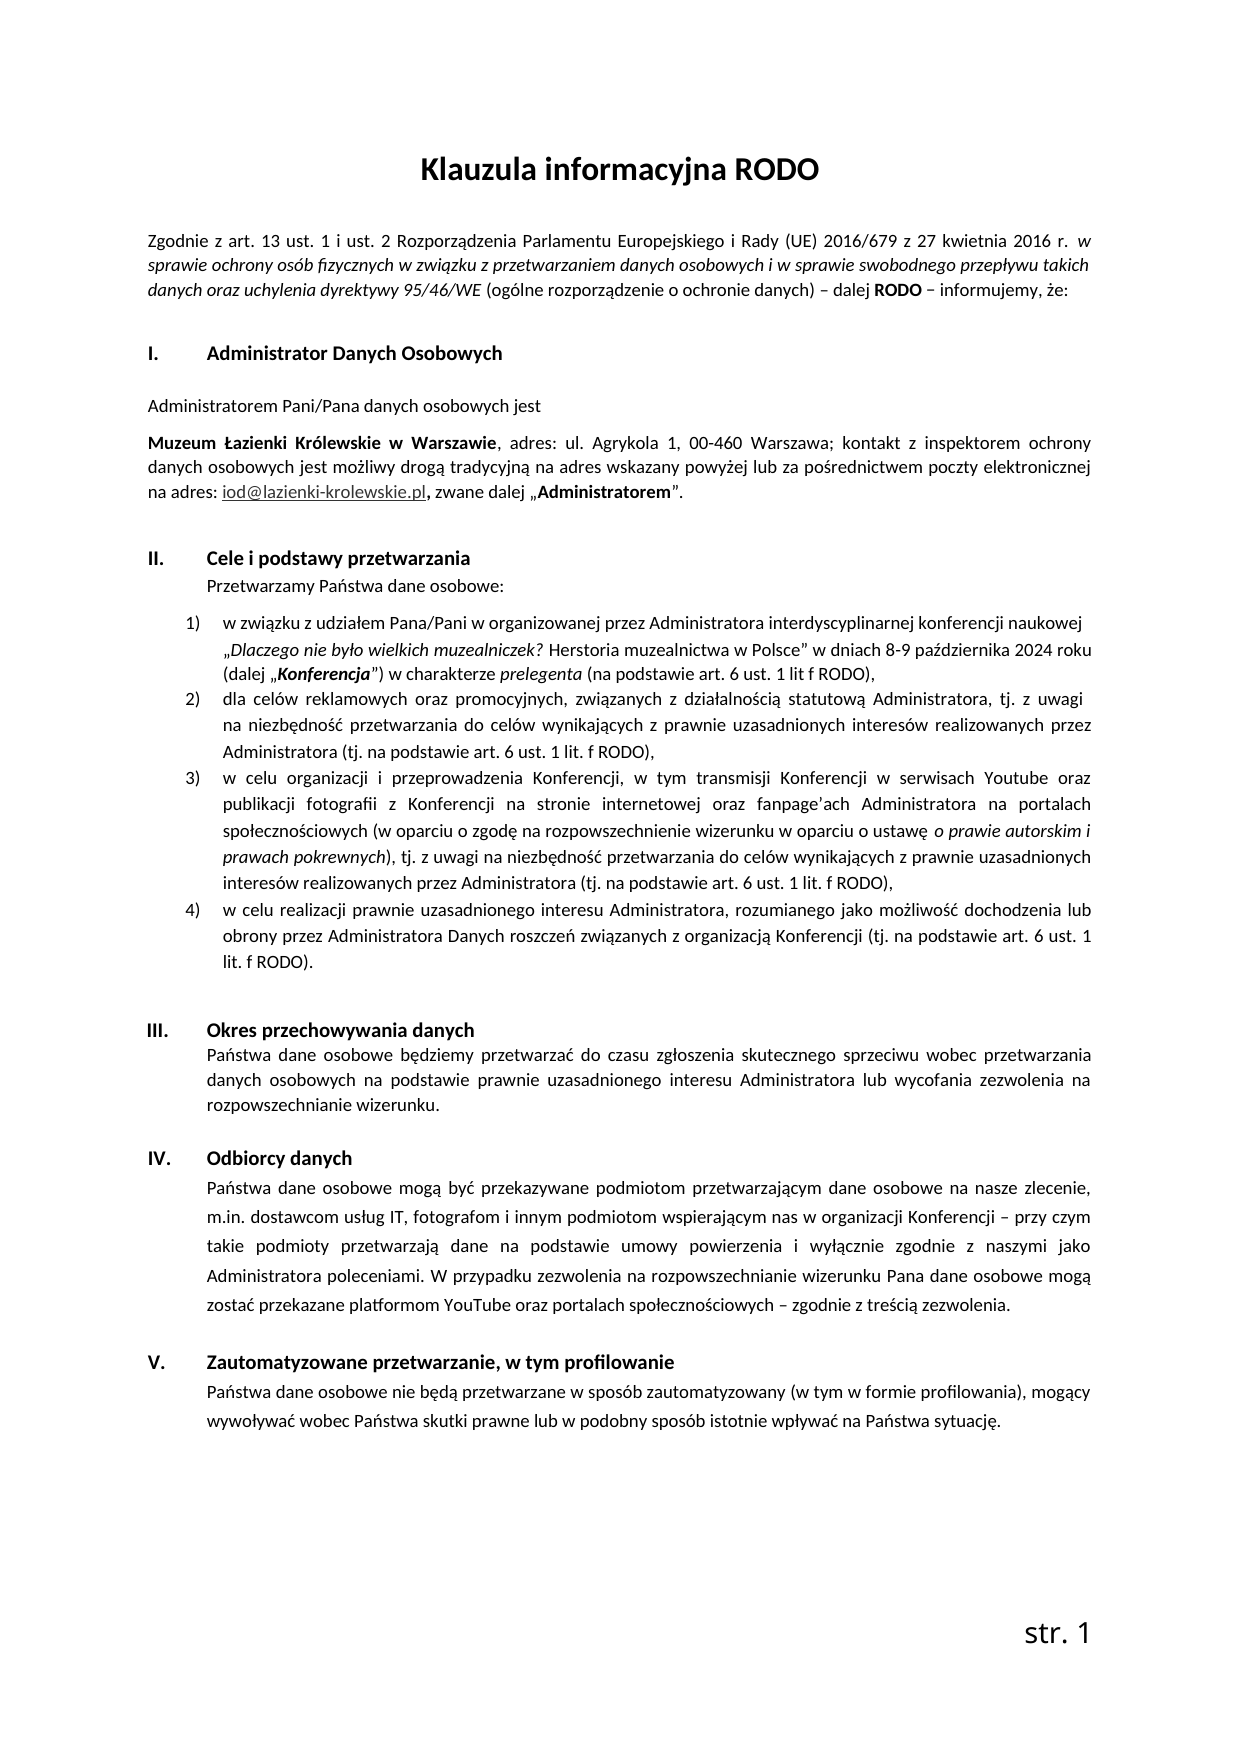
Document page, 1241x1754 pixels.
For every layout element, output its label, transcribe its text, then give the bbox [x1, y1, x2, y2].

list Państwa dane osobowe będziemy przetwarzać do czasu zgłoszenia skutecznego sprzeciwu wobec przetwarzania danych osobowych na podstawie prawnie uzasadnionego interesu Administratora lub wycofania zezwolenia na rozpowszechnianie wizerunku. [207, 1043, 1093, 1116]
list Cele i podstawy przetwarzania [148, 545, 1093, 570]
text Zgodnie z art. 13 ust. 1 i ust. 2 Rozporządzenia Parlamentu Europejskiego i Rady (UE) 2016/679 z 27 kwietnia 2016 r. w sprawie ochrony osób fizycznych w związku z przetwarzaniem danych osobowych i w sprawie swobodnego przepływu takich danych oraz uchylenia dyrektywy 95/46/WE (ogólne rozporządzenie o ochronie danych) – dalej RODO − informujemy, że: [148, 229, 1093, 301]
list Zautomatyzowane przetwarzanie, w tym profilowanie [148, 1346, 1093, 1375]
text Państwa dane osobowe mogą być przekazywane podmiotom przetwarzającym dane osobowe na nasze zlecenie, m.in. dostawcom usług IT, fotografom i innym podmiotom wspierającym nas w organizacji Konferencji – przy czym takie podmioty przetwarzają dane na podstawie umowy powierzenia i wyłącznie zgodnie z naszymi jako Administratora poleceniami. W przypadku zezwolenia na rozpowszechnianie wizerunku Pana dane osobowe mogą zostać przekazane platformom YouTube oraz portalach społecznościowych – zgodnie z treścią zezwolenia. [207, 1171, 1093, 1317]
list Okres przechowywania danych [146, 1014, 1093, 1043]
text Muzeum Łazienki Królewskie w Warszawie, adres: ul. Agrykola 1, 00-460 Warszawa; kontakt z inspektorem ochrony danych osobowych jest możliwy drogą tradycyjną na adres wskazany powyżej lub za pośrednictwem poczty elektronicznej na adres: iod@lazienki-krolewskie.pl, zwane dalej „Administratorem”. [148, 431, 1093, 503]
list Przetwarzamy Państwa dane osobowe: [207, 574, 1093, 597]
text Państwa dane osobowe nie będą przetwarzane w sposób zautomatyzowany (w tym w formie profilowania), mogący wywoływać wobec Państwa skutki prawne lub w podobny sposób istotnie wpływać na Państwa sytuację. [207, 1375, 1093, 1434]
list Administratorem Pani/Pana danych osobowych jest [148, 394, 1093, 417]
list Administrator Danych Osobowych [148, 340, 1093, 365]
list „Dlaczego nie było wielkich muzealniczek? Herstoria muzealnictwa w Polsce” w dniach 8-9 października 2024 roku (dalej „Konferencja”) w charakterze prelegenta (na podstawie art. 6 ust. 1 lit f RODO), [223, 638, 1093, 685]
list Odbiorcy danych [148, 1142, 1093, 1171]
list w związku z udziałem Pana/Pani w organizowanej przez Administratora interdyscyplinarnej konferencji naukowej [185, 611, 1093, 634]
list w celu organizacji i przeprowadzenia Konferencji, w tym transmisji Konferencji w serwisach Youtube oraz publikacji fotografii z Konferencji na stronie internetowej oraz fanpage’ach Administratora na portalach społecznościowych (w oparciu o zgodę na rozpowszechnienie wizerunku w oparciu o ustawę o prawie autorskim i prawach pokrewnych), tj. z uwagi na niezbędność przetwarzania do celów wynikających z prawnie uzasadnionych interesów realizowanych przez Administratora (tj. na podstawie art. 6 ust. 1 lit. f RODO), [185, 766, 1093, 894]
list dla celów reklamowych oraz promocyjnych, związanych z działalnością statutową Administratora, tj. z uwagi na niezbędność przetwarzania do celów wynikających z prawnie uzasadnionych interesów realizowanych przez Administratora (tj. na podstawie art. 6 ust. 1 lit. f RODO), [185, 687, 1093, 763]
text Klauzula informacyjna RODO [148, 148, 1093, 188]
list w celu realizacji prawnie uzasadnionego interesu Administratora, rozumianego jako możliwość dochodzenia lub obrony przez Administratora Danych roszczeń związanych z organizacją Konferencji (tj. na podstawie art. 6 ust. 1 lit. f RODO). [185, 898, 1093, 973]
